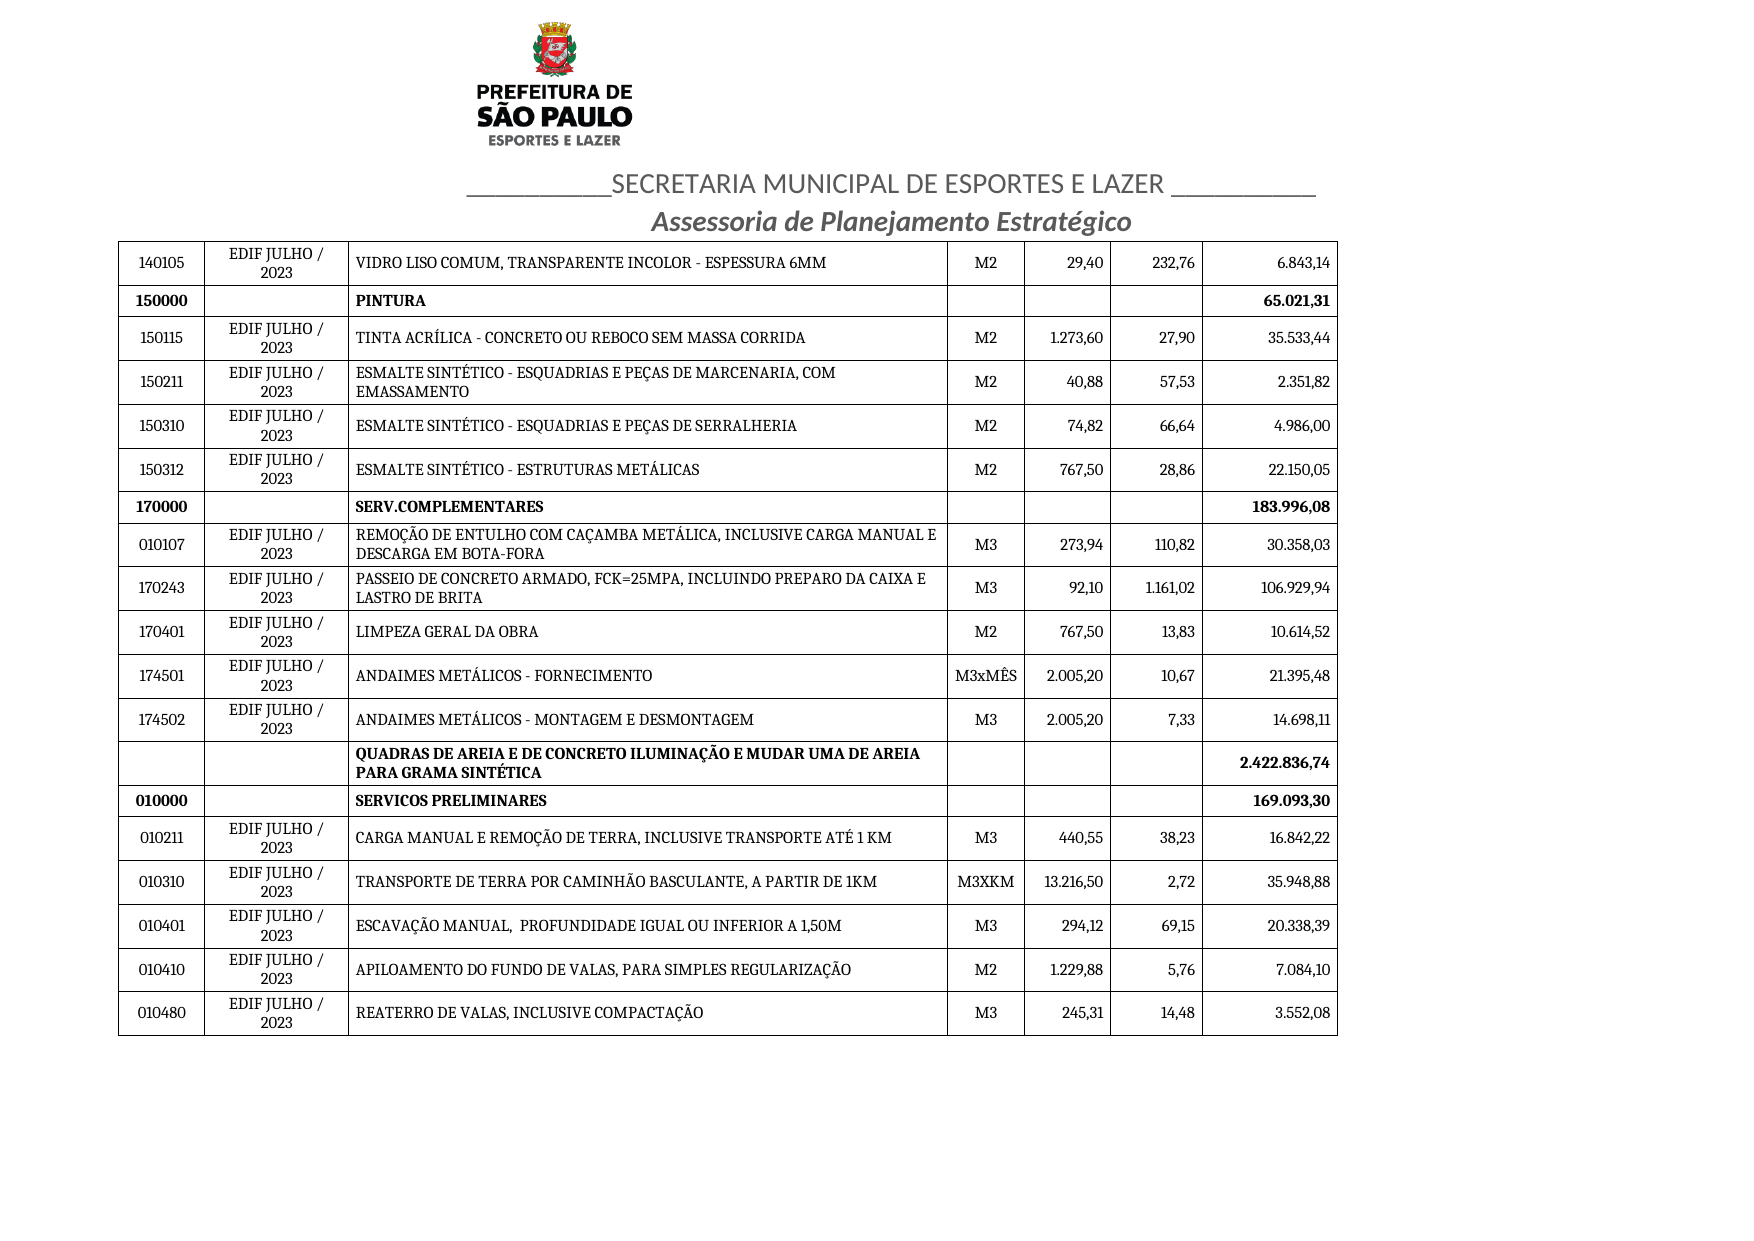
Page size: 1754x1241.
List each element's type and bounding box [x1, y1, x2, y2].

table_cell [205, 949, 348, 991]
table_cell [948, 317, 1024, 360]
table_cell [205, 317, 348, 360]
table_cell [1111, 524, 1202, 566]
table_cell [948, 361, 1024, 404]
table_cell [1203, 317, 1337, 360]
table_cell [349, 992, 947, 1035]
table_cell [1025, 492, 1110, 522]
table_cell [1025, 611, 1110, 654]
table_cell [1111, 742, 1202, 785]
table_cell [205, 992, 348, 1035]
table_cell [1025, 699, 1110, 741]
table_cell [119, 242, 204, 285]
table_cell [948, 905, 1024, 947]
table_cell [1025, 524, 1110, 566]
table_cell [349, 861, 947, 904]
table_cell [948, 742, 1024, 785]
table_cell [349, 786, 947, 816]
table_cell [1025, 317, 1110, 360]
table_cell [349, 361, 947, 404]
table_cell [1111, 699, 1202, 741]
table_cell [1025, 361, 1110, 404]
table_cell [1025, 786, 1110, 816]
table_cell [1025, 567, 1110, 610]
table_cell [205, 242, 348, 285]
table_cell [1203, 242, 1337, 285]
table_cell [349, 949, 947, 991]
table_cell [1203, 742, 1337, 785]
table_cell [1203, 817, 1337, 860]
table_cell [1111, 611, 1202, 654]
picture [442, 0, 667, 168]
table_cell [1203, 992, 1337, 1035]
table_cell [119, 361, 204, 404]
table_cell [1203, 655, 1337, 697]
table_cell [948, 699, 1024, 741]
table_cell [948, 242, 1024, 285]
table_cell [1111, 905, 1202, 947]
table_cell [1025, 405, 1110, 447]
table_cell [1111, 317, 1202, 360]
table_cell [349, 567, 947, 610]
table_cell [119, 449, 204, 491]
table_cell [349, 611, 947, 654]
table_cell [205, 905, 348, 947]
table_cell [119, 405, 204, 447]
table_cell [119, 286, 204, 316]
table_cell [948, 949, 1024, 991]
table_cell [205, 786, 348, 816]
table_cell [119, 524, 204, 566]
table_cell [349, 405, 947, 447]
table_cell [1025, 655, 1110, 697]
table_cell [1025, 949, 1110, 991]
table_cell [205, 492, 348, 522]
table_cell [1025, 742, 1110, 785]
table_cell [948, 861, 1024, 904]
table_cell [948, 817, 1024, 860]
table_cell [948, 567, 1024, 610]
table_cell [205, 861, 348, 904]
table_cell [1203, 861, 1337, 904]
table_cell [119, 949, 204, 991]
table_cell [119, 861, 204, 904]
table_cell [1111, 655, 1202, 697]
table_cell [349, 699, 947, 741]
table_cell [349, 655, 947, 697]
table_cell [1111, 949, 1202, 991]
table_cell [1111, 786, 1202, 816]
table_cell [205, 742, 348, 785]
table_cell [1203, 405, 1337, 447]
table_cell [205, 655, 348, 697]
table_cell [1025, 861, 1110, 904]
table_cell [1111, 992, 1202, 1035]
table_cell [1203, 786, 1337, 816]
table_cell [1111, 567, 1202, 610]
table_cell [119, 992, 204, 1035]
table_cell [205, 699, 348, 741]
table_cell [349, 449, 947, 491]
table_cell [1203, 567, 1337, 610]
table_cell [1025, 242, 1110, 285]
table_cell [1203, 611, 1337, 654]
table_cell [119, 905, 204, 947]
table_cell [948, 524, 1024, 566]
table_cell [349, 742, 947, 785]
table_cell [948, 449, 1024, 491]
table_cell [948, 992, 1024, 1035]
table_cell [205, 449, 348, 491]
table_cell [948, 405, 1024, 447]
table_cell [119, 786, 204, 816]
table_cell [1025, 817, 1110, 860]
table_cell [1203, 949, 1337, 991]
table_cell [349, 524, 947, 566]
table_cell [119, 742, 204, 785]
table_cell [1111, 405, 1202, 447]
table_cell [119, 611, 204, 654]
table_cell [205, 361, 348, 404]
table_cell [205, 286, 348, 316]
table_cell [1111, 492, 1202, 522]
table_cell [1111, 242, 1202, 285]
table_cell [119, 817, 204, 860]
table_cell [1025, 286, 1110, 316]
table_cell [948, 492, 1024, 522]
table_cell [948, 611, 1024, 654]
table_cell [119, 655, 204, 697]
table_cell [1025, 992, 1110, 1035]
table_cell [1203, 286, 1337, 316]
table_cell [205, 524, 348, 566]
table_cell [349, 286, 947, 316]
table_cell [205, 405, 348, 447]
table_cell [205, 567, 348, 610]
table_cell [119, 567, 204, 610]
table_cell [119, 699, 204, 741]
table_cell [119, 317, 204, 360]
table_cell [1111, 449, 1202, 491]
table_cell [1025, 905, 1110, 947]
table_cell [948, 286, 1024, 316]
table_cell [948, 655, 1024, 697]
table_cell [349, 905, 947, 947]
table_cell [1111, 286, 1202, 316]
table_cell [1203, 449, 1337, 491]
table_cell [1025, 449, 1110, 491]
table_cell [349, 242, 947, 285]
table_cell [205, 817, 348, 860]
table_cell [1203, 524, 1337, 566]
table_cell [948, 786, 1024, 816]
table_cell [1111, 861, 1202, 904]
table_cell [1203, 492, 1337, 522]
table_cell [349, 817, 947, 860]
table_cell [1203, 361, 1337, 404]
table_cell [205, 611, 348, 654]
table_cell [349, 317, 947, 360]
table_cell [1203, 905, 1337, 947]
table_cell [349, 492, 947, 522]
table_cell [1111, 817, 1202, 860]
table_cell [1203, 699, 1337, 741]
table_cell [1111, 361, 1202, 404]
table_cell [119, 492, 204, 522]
